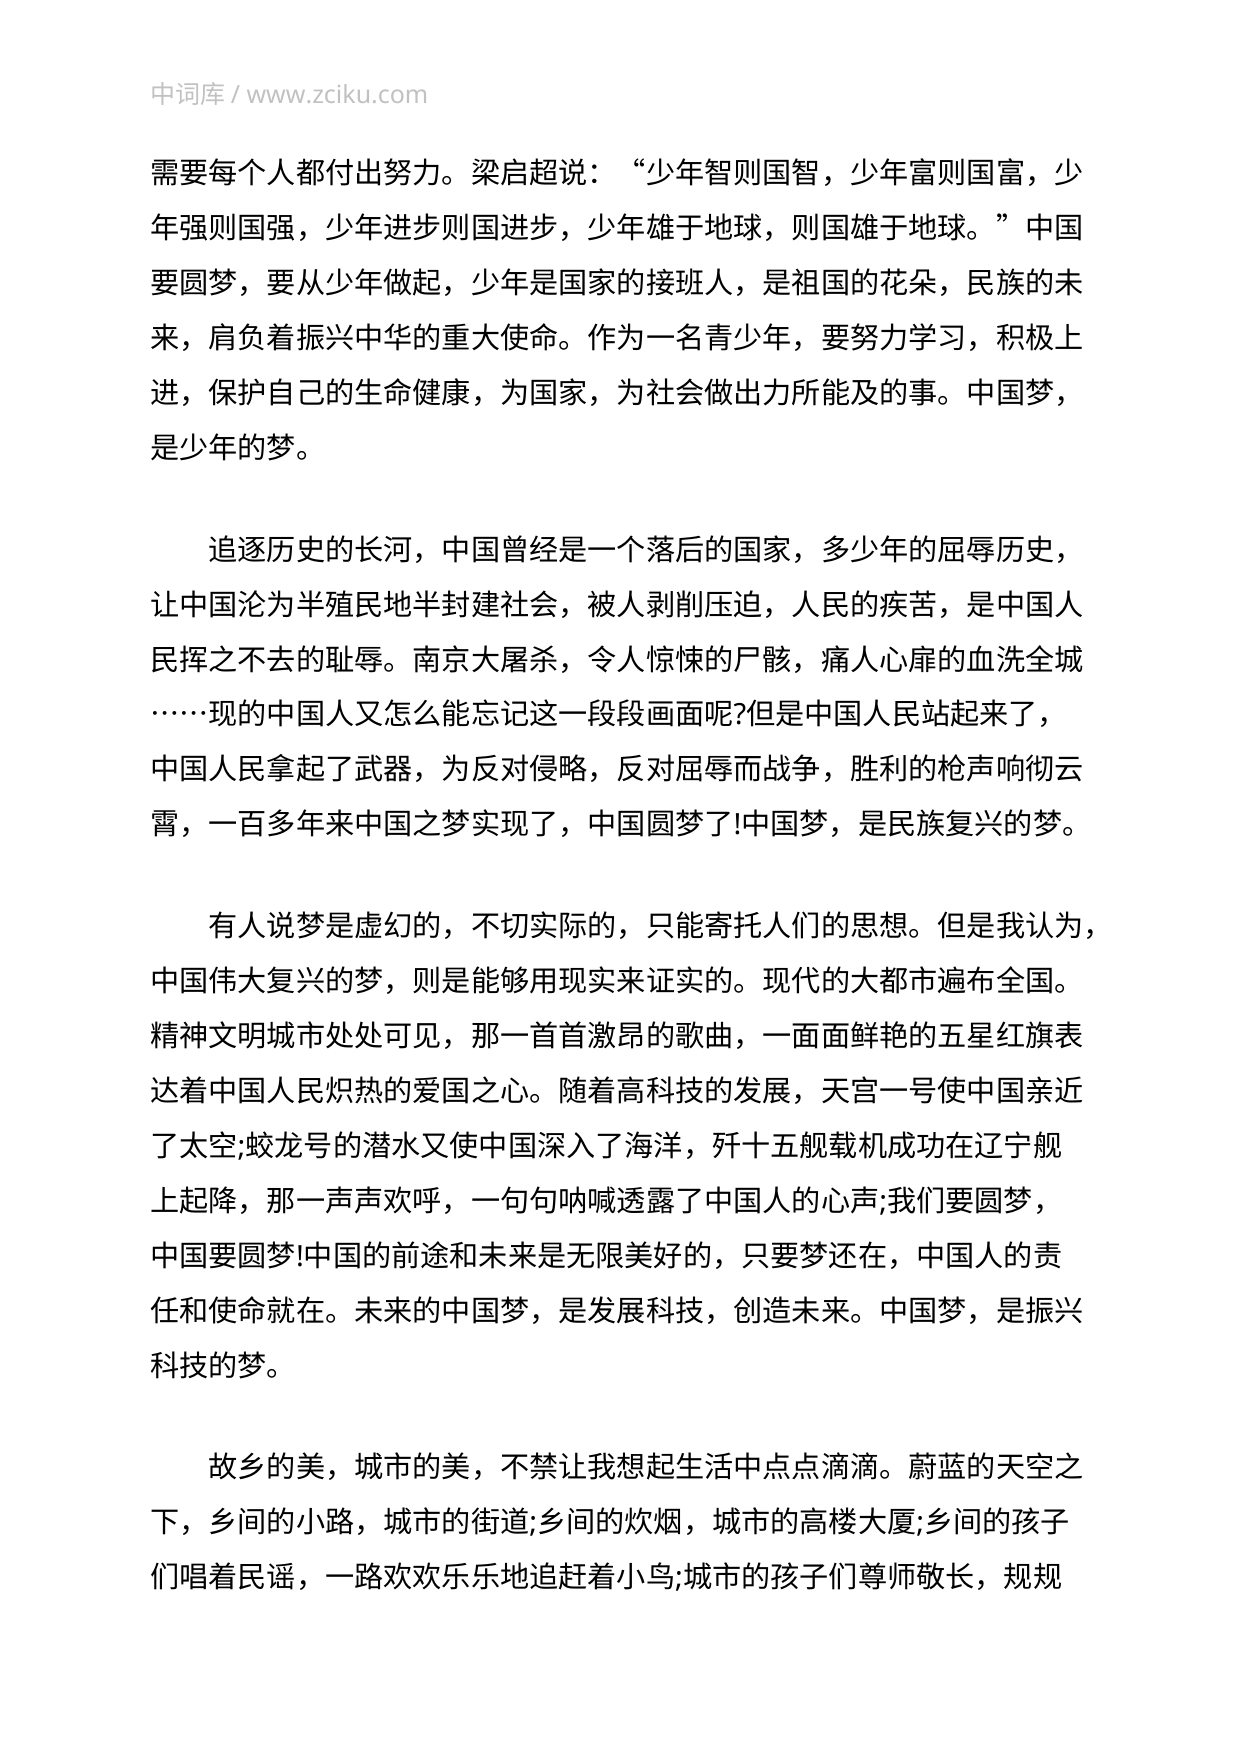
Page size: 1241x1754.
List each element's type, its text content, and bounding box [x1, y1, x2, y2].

text 追逐历史的长河，中国曾经是一个落后的国家，多少年的屈辱历史，让中国沦为半殖民地半封建社会，被人剥削压迫，人民的疾苦，是中国人民挥之不去的耻辱。南京大屠杀，令人惊悚的尸骸，痛人心扉的血洗全城……现的中国人又怎么能忘记这一段段画面呢?但是中国人民站起来了，中国人民拿起了武器，为反对侵略，反对屈辱而战争，胜利的枪声响彻云霄，一百多年来中国之梦实现了，中国圆梦了!中国梦，是民族复兴的梦。 [150, 526, 1090, 843]
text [150, 1444, 1090, 1596]
text 有人说梦是虚幻的，不切实际的，只能寄托人们的思想。但是我认为，中国伟大复兴的梦，则是能够用现实来证实的。现代的大都市遍布全国。精神文明城市处处可见，那一首首激昂的歌曲，一面面鲜艳的五星红旗表达着中国人民炽热的爱国之心。随着高科技的发展，天宫一号使中国亲近了太空;蛟龙号的潜水又使中国深入了海洋，歼十五舰载机成功在辽宁舰上起降，那一声声欢呼，一句句呐喊透露了中国人的心声;我们要圆梦，中国要圆梦!中国的前途和未来是无限美好的，只要梦还在，中国人的责任和使命就在。未来的中国梦，是发展科技，创造未来。中国梦，是振兴科技的梦。 [150, 903, 1090, 1384]
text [150, 150, 1090, 467]
